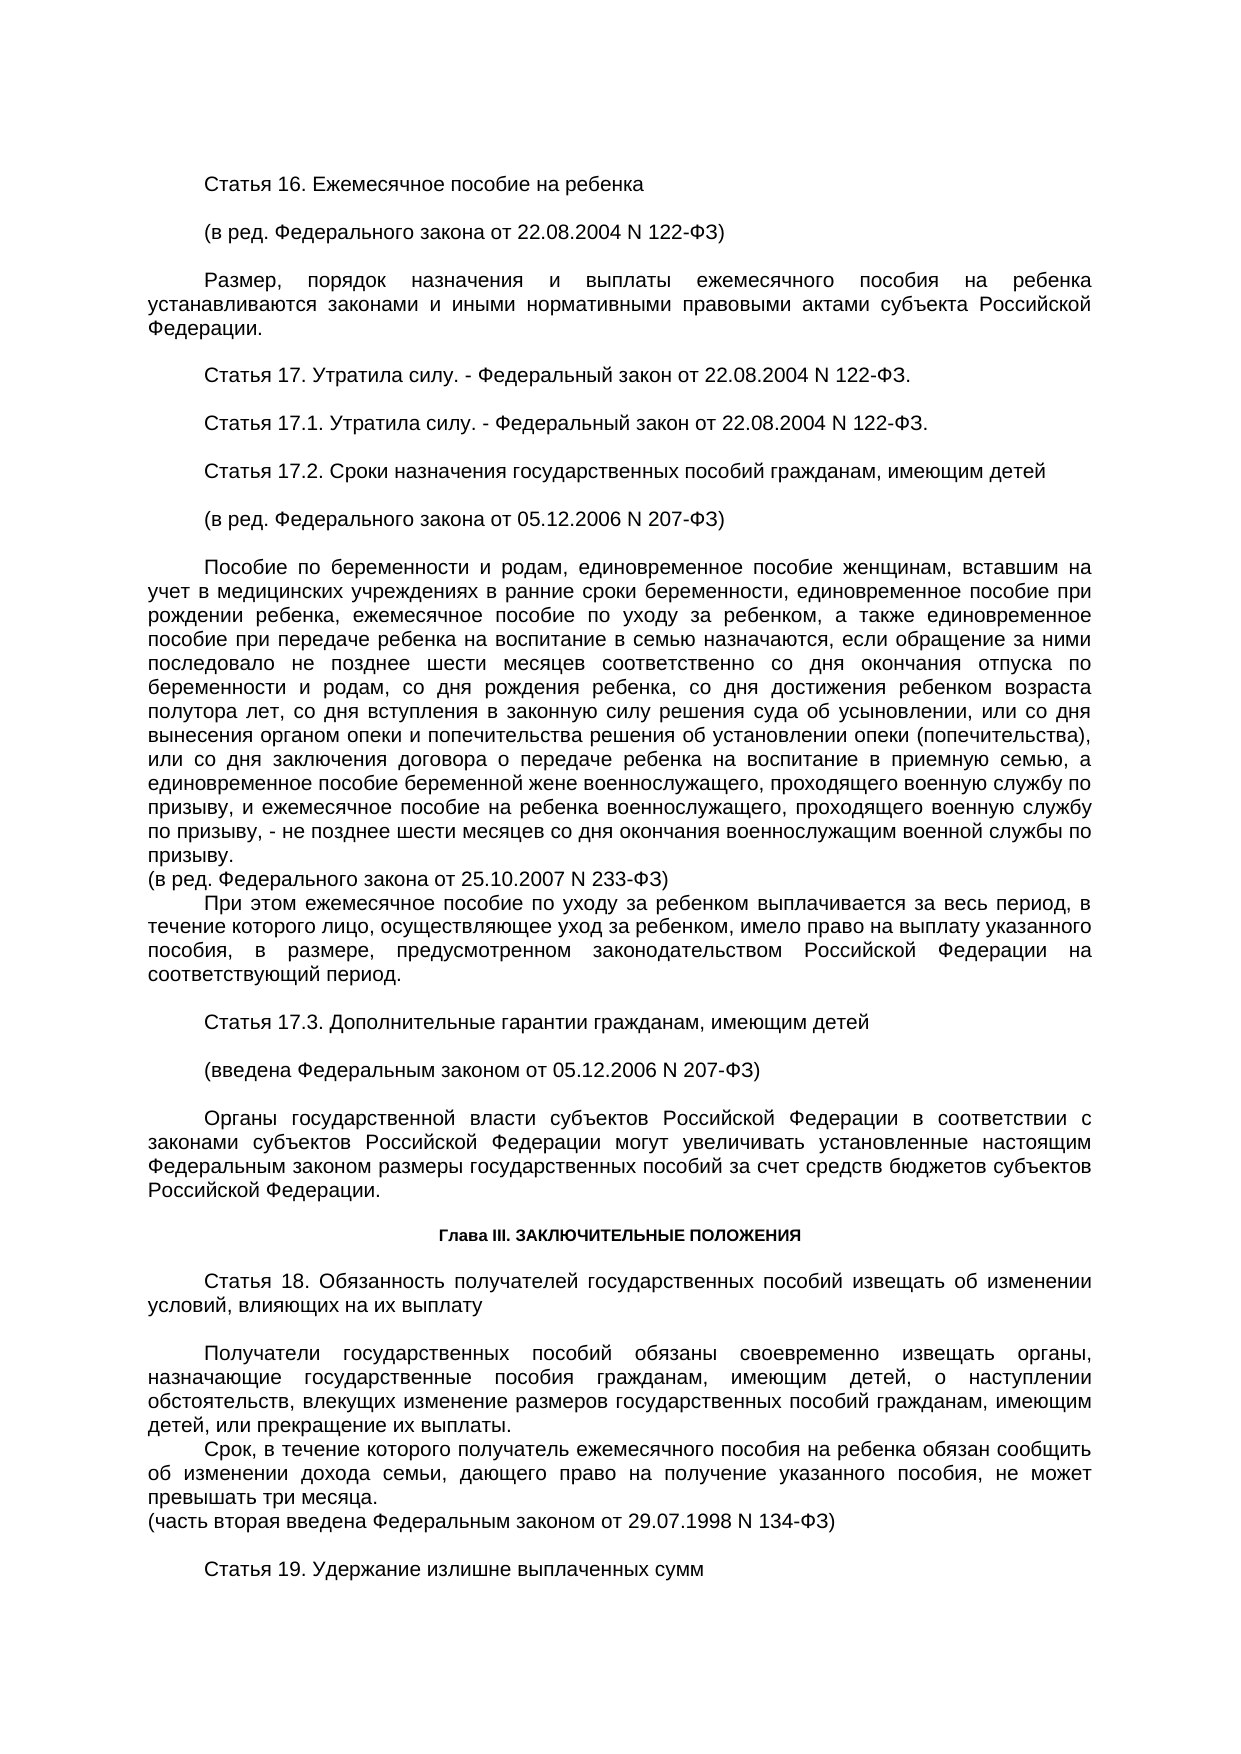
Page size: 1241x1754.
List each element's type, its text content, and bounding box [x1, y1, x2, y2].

text Получатели государственных пособий обязаны своевременно извещать органы, назначающие государственные пособия гражданам, имеющим детей, о наступлении обстоятельств, влекущих изменение размеров государственных пособий гражданам, имеющим детей, или прекращение их выплаты. [148, 1341, 1093, 1437]
text (в ред. Федерального закона от 05.12.2006 N 207-ФЗ) [148, 507, 1093, 531]
text Статья 17.3. Дополнительные гарантии гражданам, имеющим детей [148, 1010, 1093, 1034]
text (часть вторая введена Федеральным законом от 29.07.1998 N 134-ФЗ) [148, 1508, 1093, 1532]
text Статья 18. Обязанность получателей государственных пособий извещать об изменении условий, влияющих на их выплату [148, 1269, 1093, 1317]
text (введена Федеральным законом от 05.12.2006 N 207-ФЗ) [148, 1058, 1093, 1082]
text Статья 19. Удержание излишне выплаченных сумм [148, 1556, 1093, 1580]
text (в ред. Федерального закона от 22.08.2004 N 122-ФЗ) [148, 219, 1093, 243]
text Статья 16. Ежемесячное пособие на ребенка [148, 172, 1093, 196]
text При этом ежемесячное пособие по уходу за ребенком выплачивается за весь период, в течение которого лицо, осуществляющее уход за ребенком, имело право на выплату указанного пособия, в размере, предусмотренном законодательством Российской Федерации на соответствующий период. [148, 890, 1093, 986]
text Размер, порядок назначения и выплаты ежемесячного пособия на ребенка устанавливаются законами и иными нормативными правовыми актами субъекта Российской Федерации. [148, 267, 1093, 339]
text Органы государственной власти субъектов Российской Федерации в соответствии с законами субъектов Российской Федерации могут увеличивать установленные настоящим Федеральным законом размеры государственных пособий за счет средств бюджетов субъектов Российской Федерации. [148, 1106, 1093, 1202]
text Срок, в течение которого получатель ежемесячного пособия на ребенка обязан сообщить об изменении дохода семьи, дающего право на получение указанного пособия, не может превышать три месяца. [148, 1437, 1093, 1508]
text (в ред. Федерального закона от 25.10.2007 N 233-ФЗ) [148, 866, 1093, 890]
title Глава III. ЗАКЛЮЧИТЕЛЬНЫЕ ПОЛОЖЕНИЯ [148, 1226, 1093, 1245]
text Статья 17.2. Сроки назначения государственных пособий гражданам, имеющим детей [148, 459, 1093, 483]
text Статья 17. Утратила силу. - Федеральный закон от 22.08.2004 N 122-ФЗ. [148, 363, 1093, 387]
text Пособие по беременности и родам, единовременное пособие женщинам, вставшим на учет в медицинских учреждениях в ранние сроки беременности, единовременное пособие при рождении ребенка, ежемесячное пособие по уходу за ребенком, а также единовременное пособие при передаче ребенка на воспитание в семью назначаются, если обращение за ними последовало не позднее шести месяцев соответственно со дня окончания отпуска по беременности и родам, со дня рождения ребенка, со дня достижения ребенком возраста полутора лет, со дня вступления в законную силу решения суда об усыновлении, или со дня вынесения органом опеки и попечительства решения об установлении опеки (попечительства), или со дня заключения договора о передаче ребенка на воспитание в приемную семью, а единовременное пособие беременной жене военнослужащего, проходящего военную службу по призыву, и ежемесячное пособие на ребенка военнослужащего, проходящего военную службу по призыву, - не позднее шести месяцев со дня окончания военнослужащим военной службы по призыву. [148, 555, 1093, 866]
text Статья 17.1. Утратила силу. - Федеральный закон от 22.08.2004 N 122-ФЗ. [148, 411, 1093, 435]
